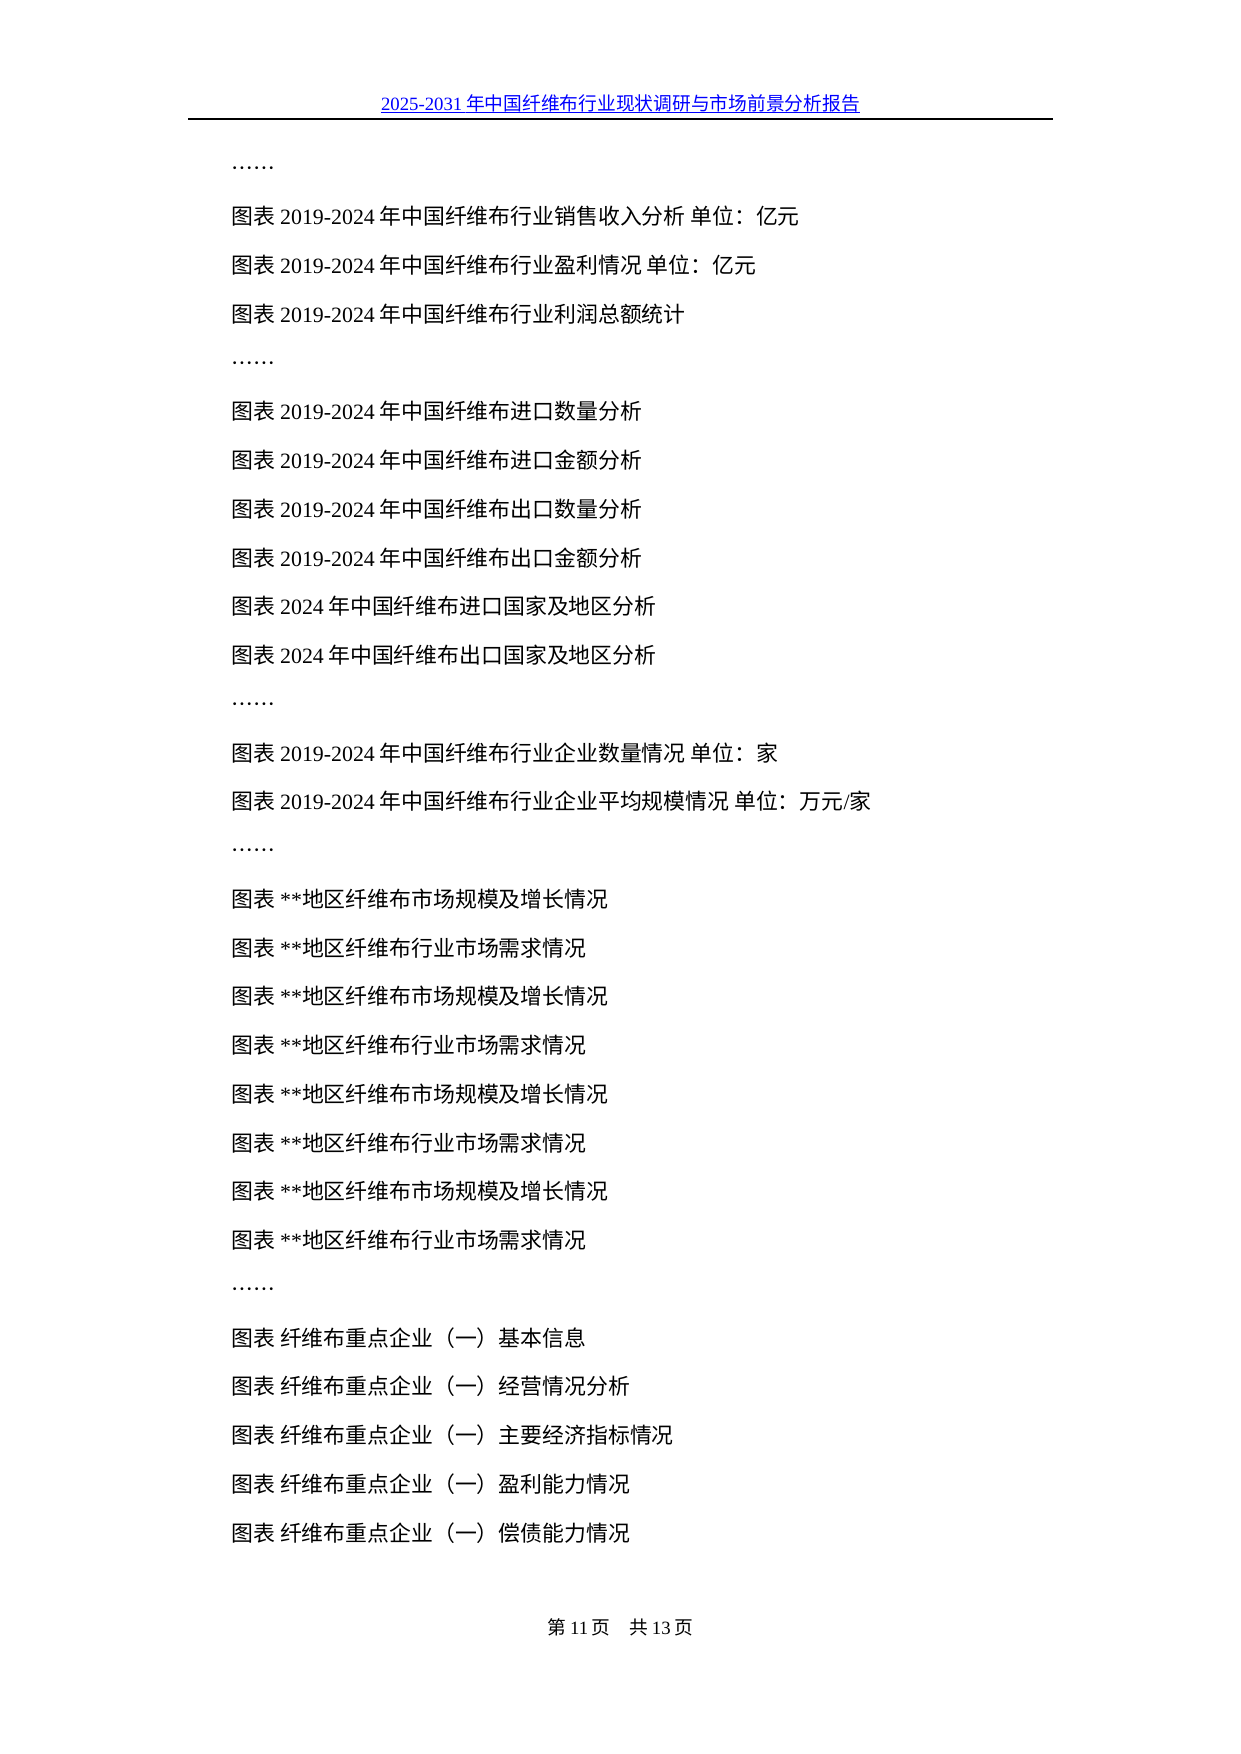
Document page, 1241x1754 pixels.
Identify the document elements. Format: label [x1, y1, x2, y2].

text [187, 150, 1053, 1548]
